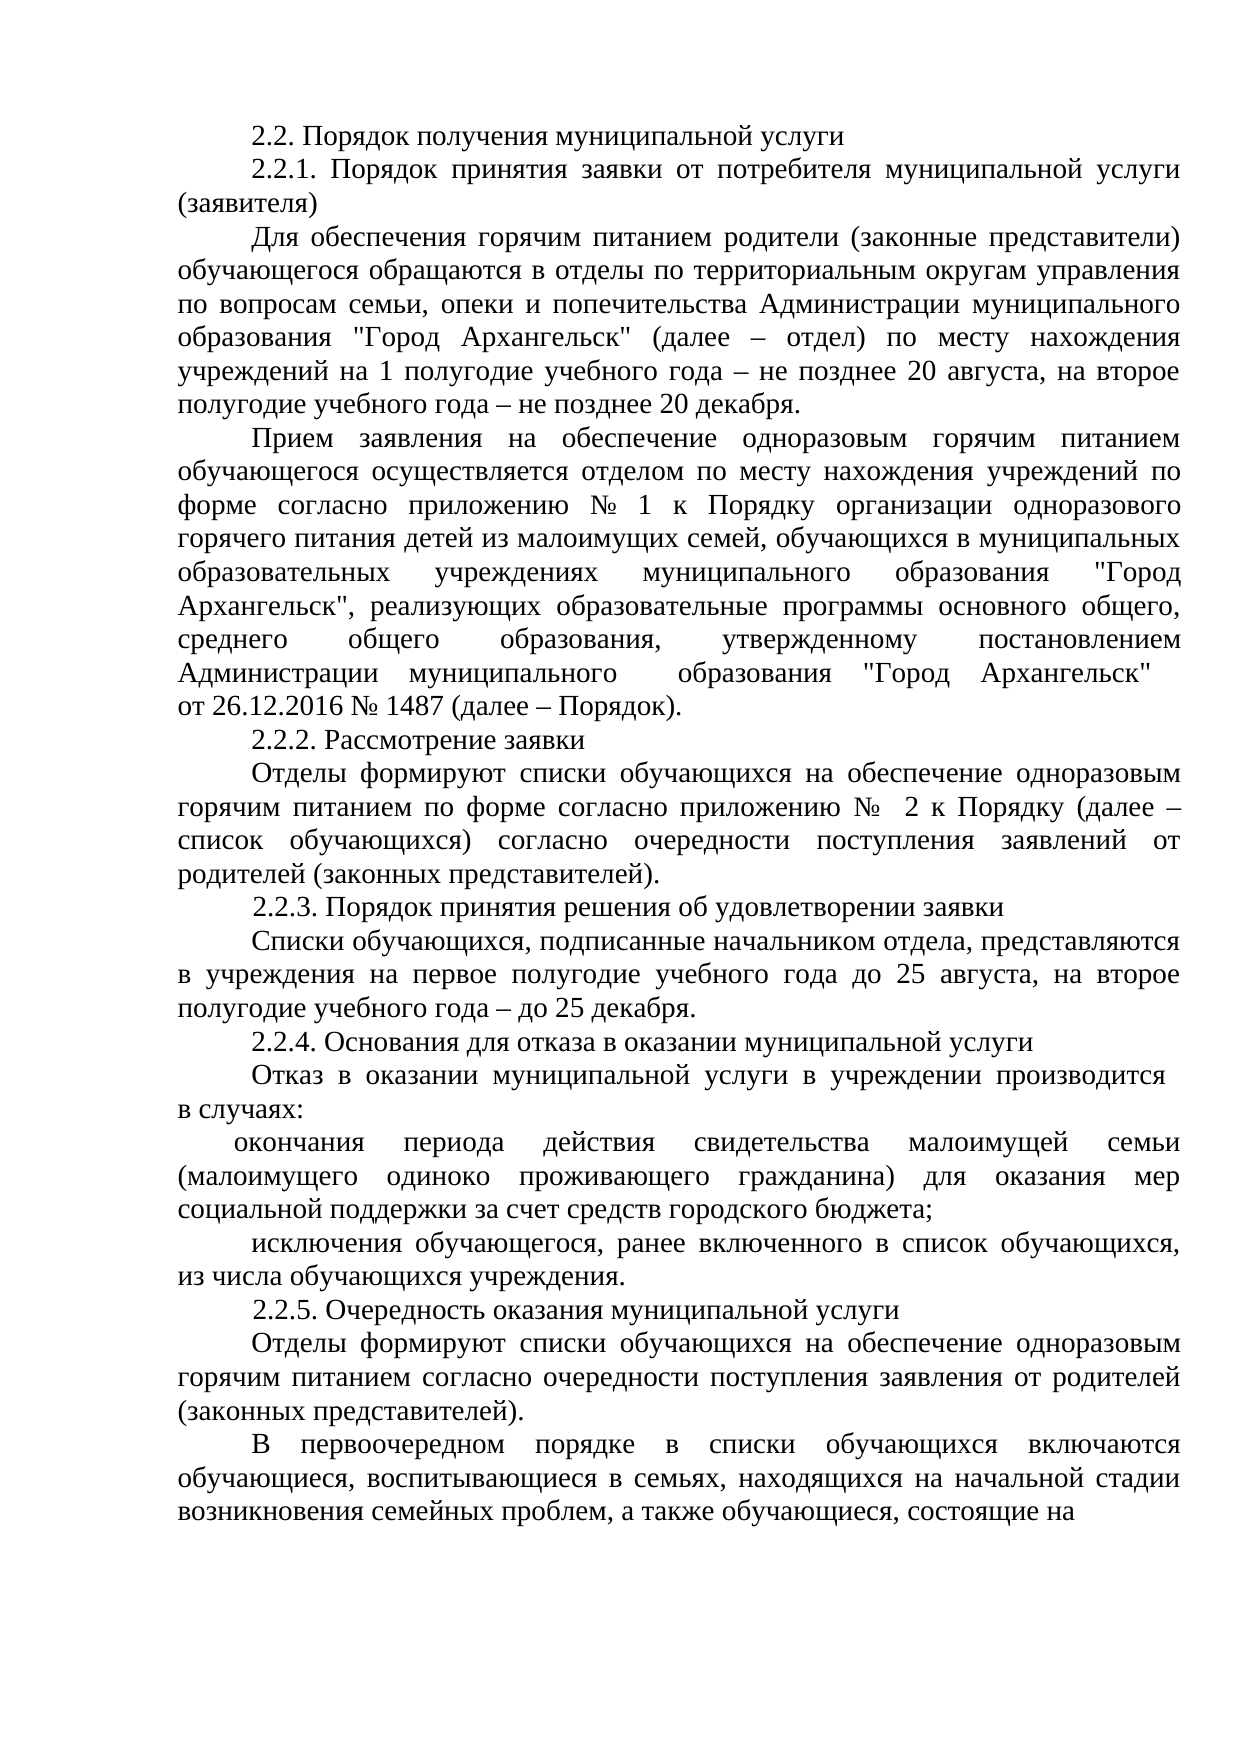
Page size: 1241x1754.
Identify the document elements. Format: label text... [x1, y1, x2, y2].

text 2.2. Порядок получения муниципальной услуги [177, 118, 1181, 152]
text Отделы формируют списки обучающихся на обеспечение одноразовым горячим питанием согласно очередности поступления заявления от родителей (законных представителей). [177, 1326, 1181, 1426]
text 2.2.1. Порядок принятия заявки от потребителя муниципальной услуги (заявителя) [177, 152, 1181, 219]
text 2.2.5. Очередность оказания муниципальной услуги [177, 1292, 1181, 1326]
text Отказ в оказании муниципальной услуги в учреждении производится в случаях: [177, 1057, 1181, 1124]
text Отделы формируют списки обучающихся на обеспечение одноразовым горячим питанием по форме согласно приложению № 2 к Порядку (далее – список обучающихся) согласно очередности поступления заявлений от родителей (законных представителей). [177, 755, 1181, 889]
text Списки обучающихся, подписанные начальником отдела, представляются в учреждения на первое полугодие учебного года до 25 августа, на второе полугодие учебного года – до 25 декабря. [177, 923, 1181, 1024]
text окончания периода действия свидетельства малоимущей семьи (малоимущего одиноко проживающего гражданина) для оказания мер социальной поддержки за счет средств городского бюджета; [177, 1124, 1181, 1225]
text 2.2.4. Основания для отказа в оказании муниципальной услуги [177, 1024, 1181, 1057]
text 2.2.3. Порядок принятия решения об удовлетворении заявки [177, 889, 1181, 923]
text Прием заявления на обеспечение одноразовым горячим питанием обучающегося осуществляется отделом по месту нахождения учреждений по форме согласно приложению № 1 к Порядку организации одноразового горячего питания детей из малоимущих семей, обучающихся в муниципальных образовательных учреждениях муниципального образования "Город Архангельск", реализующих образовательные программы основного общего, среднего общего образования, утвержденному постановлением Администрации муниципального образования "Город Архангельск" от 26.12.2016 № 1487 (далее – Порядок). [177, 420, 1181, 722]
text исключения обучающегося, ранее включенного в список обучающихся, из числа обучающихся учреждения. [177, 1225, 1181, 1292]
text 2.2.2. Рассмотрение заявки [177, 722, 1181, 755]
text В первоочередном порядке в списки обучающихся включаются обучающиеся, воспитывающиеся в семьях, находящихся на начальной стадии возникновения семейных проблем, а также обучающиеся, состоящие на [177, 1426, 1181, 1527]
text Для обеспечения горячим питанием родители (законные представители) обучающегося обращаются в отделы по территориальным округам управления по вопросам семьи, опеки и попечительства Администрации муниципального образования "Город Архангельск" (далее – отдел) по месту нахождения учреждений на 1 полугодие учебного года – не позднее 20 августа, на второе полугодие учебного года – не позднее 20 декабря. [177, 219, 1181, 420]
